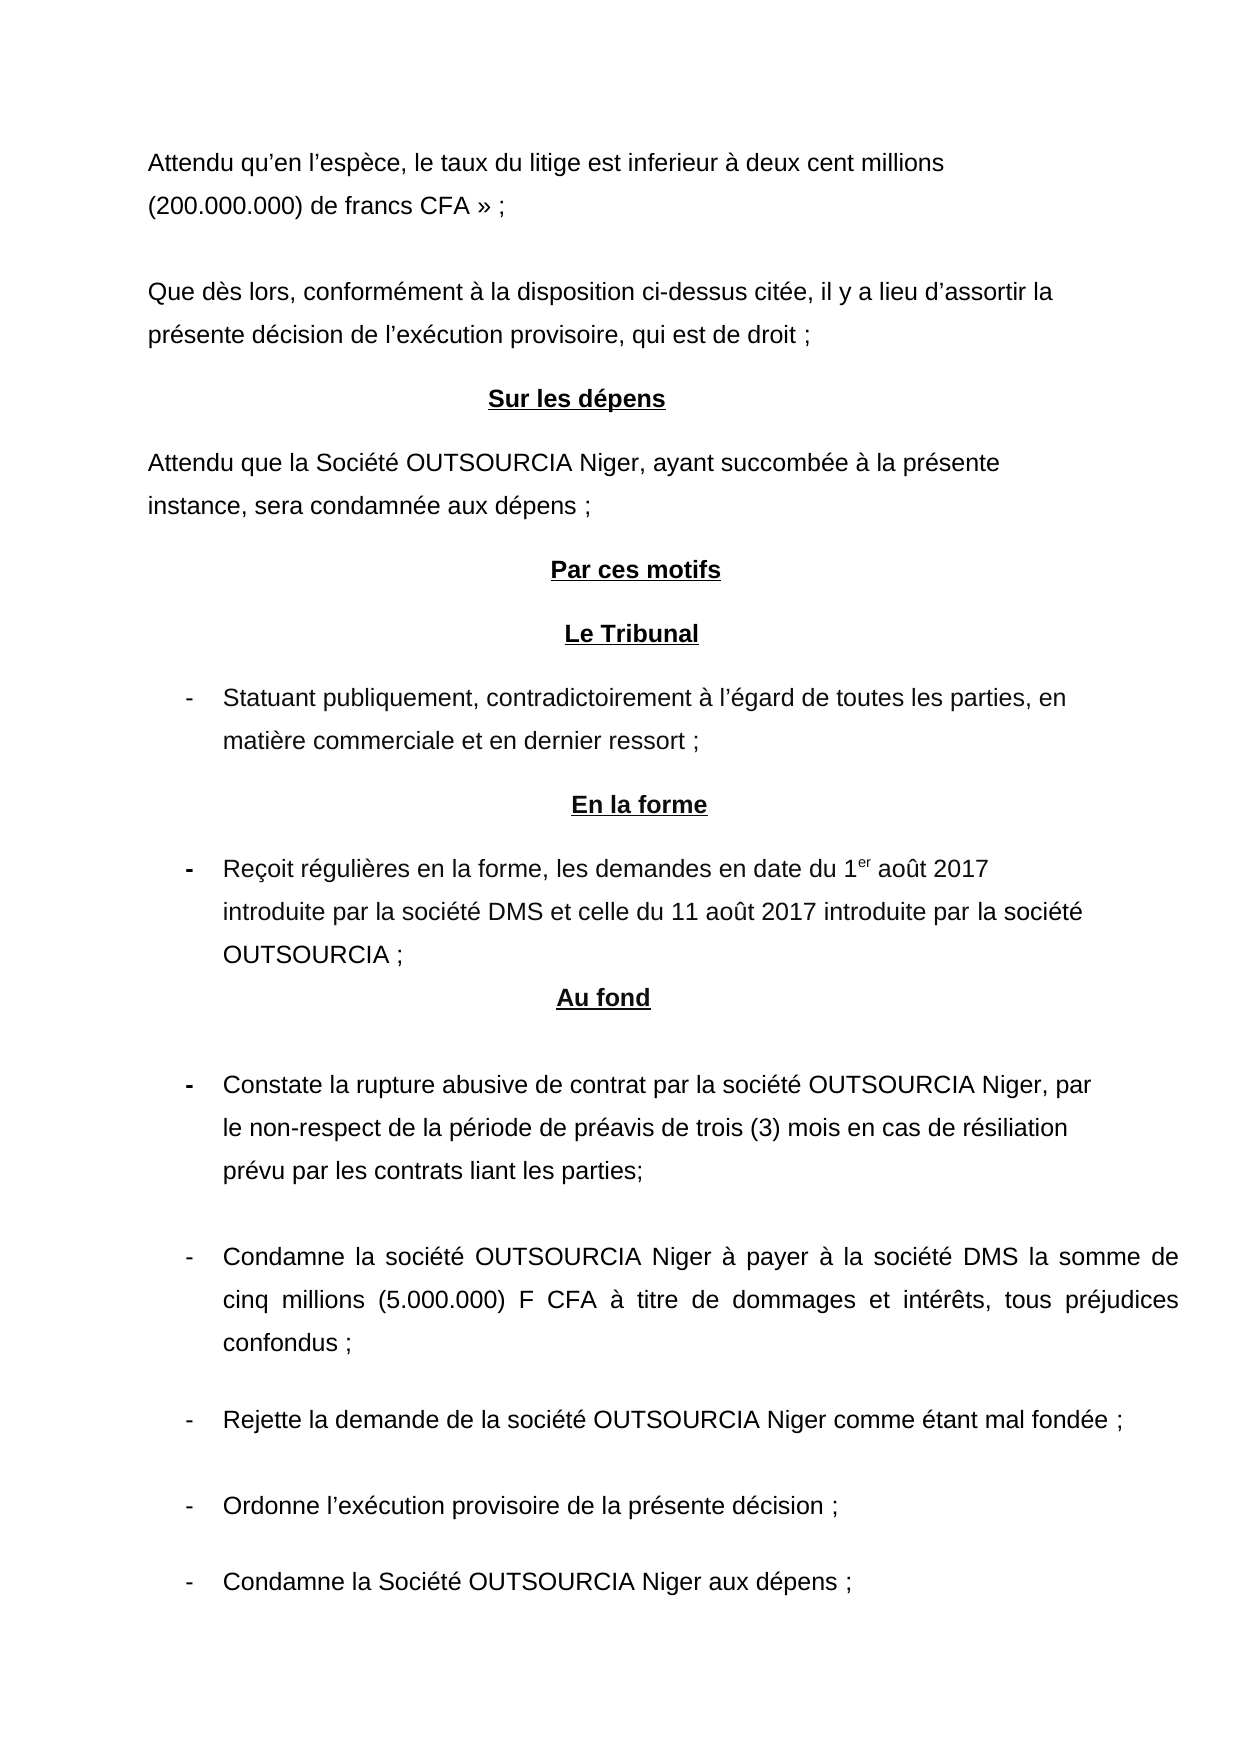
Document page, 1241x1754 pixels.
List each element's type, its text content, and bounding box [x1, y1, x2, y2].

list Condamne la Société OUTSOURCIA Niger aux dépens ; [185, 1567, 1093, 1596]
text Attendu que la Société OUTSOURCIA Niger, ayant succombée à la présente instance, sera condamnée aux dépens ; [148, 448, 1093, 520]
text Attendu qu’en l’espèce, le taux du litige est inferieur à deux cent millions (200.000.000) de francs CFA » ; [148, 148, 1093, 219]
list Condamne la société OUTSOURCIA Niger à payer à la société DMS la somme de cinq millions (5.000.000) F CFA à titre de dommages et intérêts, tous préjudices confondus ; [185, 1242, 1181, 1357]
list Rejette la demande de la société OUTSOURCIA Niger comme étant mal fondée ; [185, 1404, 1181, 1433]
text Sur les dépens [148, 384, 1093, 413]
text Que dès lors, conformément à la disposition ci-dessus citée, il y a lieu d’assortir la présente décision de l’exécution provisoire, qui est de droit ; [148, 277, 1093, 349]
list Reçoit régulières en la forme, les demandes en date du 1er août 2017 introduite par la société DMS et celle du 11 août 2017 introduite par la société OUTSOURCIA ; [185, 854, 1093, 969]
list Statuant publiquement, contradictoirement à l’égard de toutes les parties, en matière commerciale et en dernier ressort ; [185, 683, 1093, 755]
text En la forme [148, 790, 1093, 819]
text Par ces motifs [148, 555, 1093, 584]
text Le Tribunal [148, 619, 1093, 648]
list Ordonne l’exécution provisoire de la présente décision ; [185, 1491, 1093, 1519]
list Au fond [223, 983, 1093, 1012]
list Constate la rupture abusive de contrat par la société OUTSOURCIA Niger, par le non-respect de la période de préavis de trois (3) mois en cas de résiliation prévu par les contrats liant les parties; [185, 1070, 1093, 1185]
